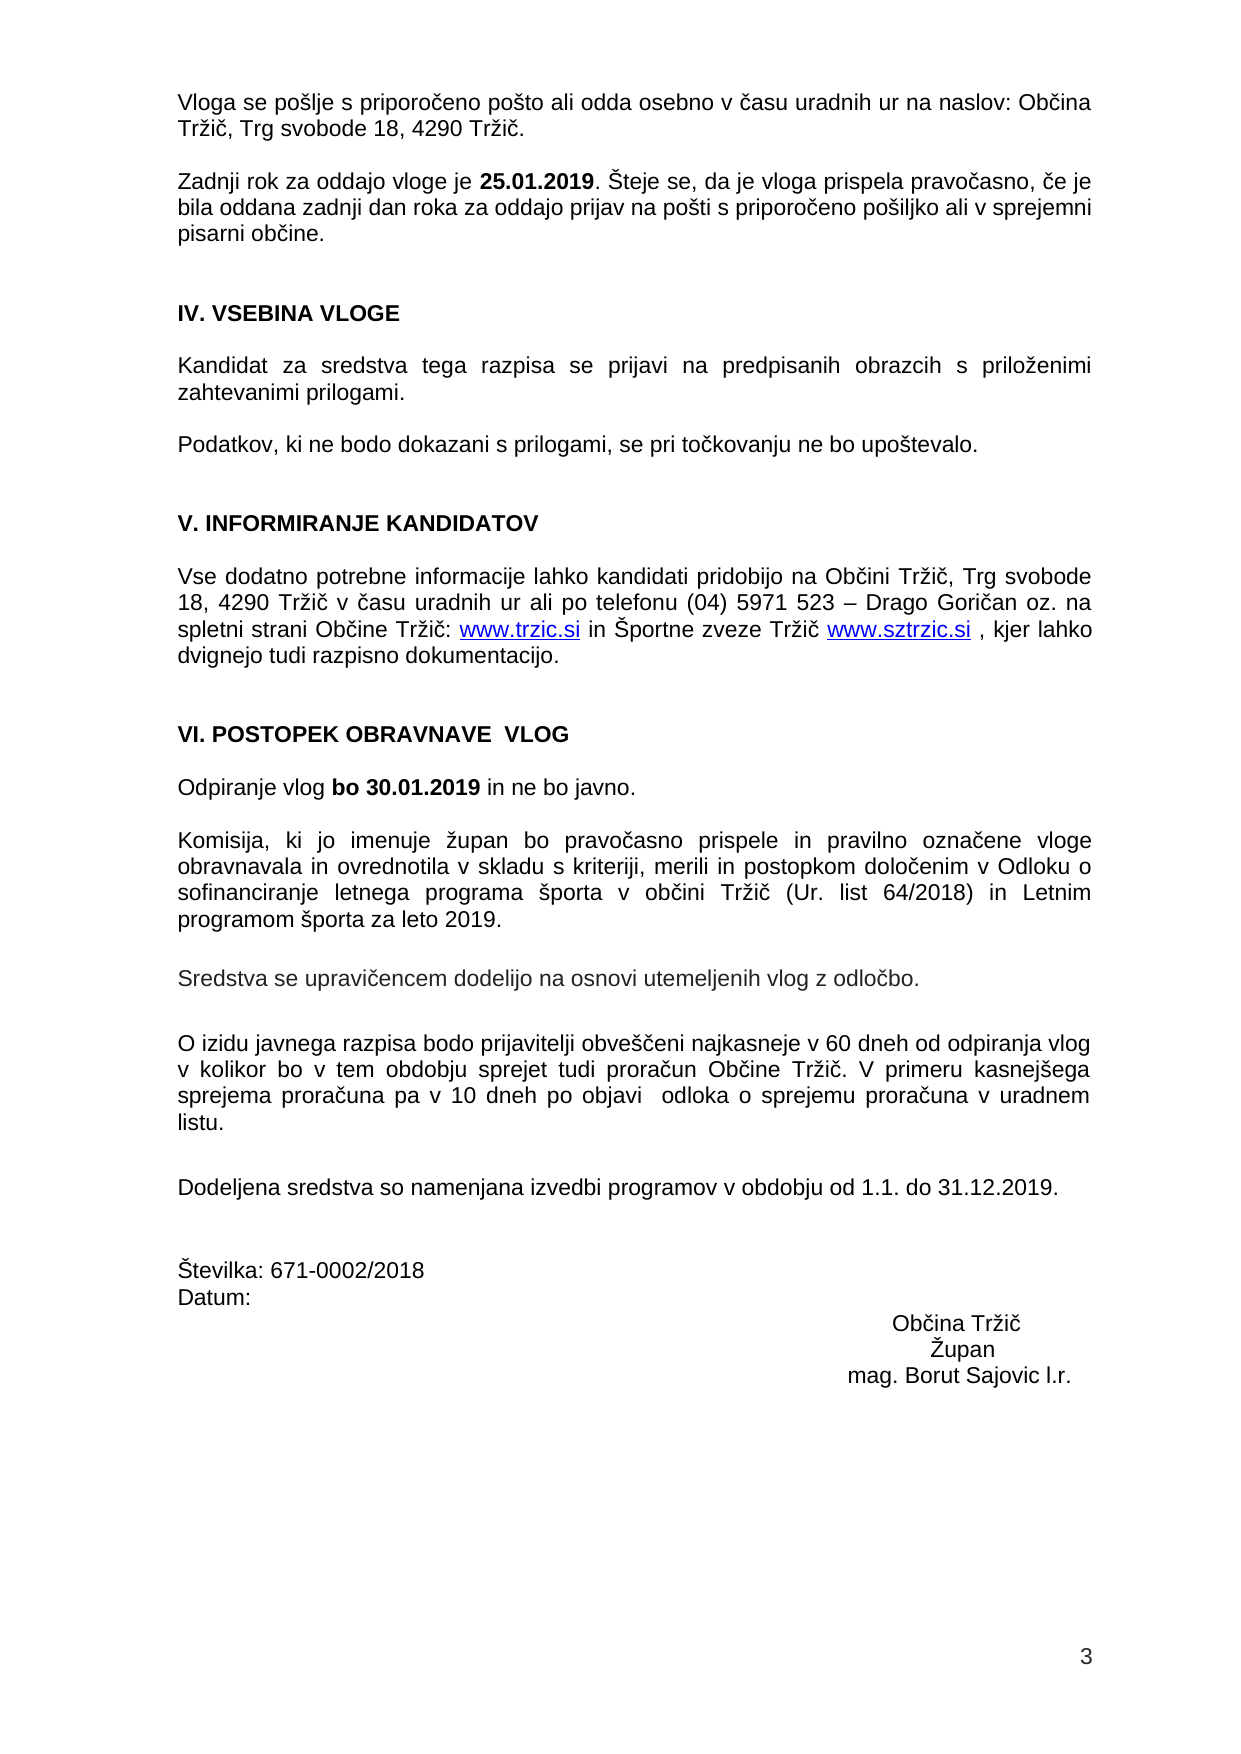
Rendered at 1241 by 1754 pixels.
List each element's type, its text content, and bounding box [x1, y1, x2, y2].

text Številka: 671-0002/2018 [177, 1257, 1092, 1283]
text Sredstva se upravičencem dodelijo na osnovi utemeljenih vlog z odločbo. [177, 964, 1091, 991]
subtitle VI. POSTOPEK OBRAVNAVE VLOG [177, 721, 1092, 747]
subtitle V. INFORMIRANJE KANDIDATOV [177, 510, 1092, 537]
text Dodeljena sredstva so namenjana izvedbi programov v obdobju od 1.1. do 31.12.2019. [177, 1174, 1091, 1200]
text Vse dodatno potrebne informacije lahko kandidati pridobijo na Občini Tržič, Trg svobode 18, 4290 Tržič v času uradnih ur ali po telefonu (04) 5971 523 – Drago Goričan oz. na spletni strani Občine Tržič: www.trzic.si in Športne zveze Tržič www.sztrzic.si , kjer lahko dvignejo tudi razpisno dokumentacijo. [177, 563, 1092, 668]
text Občina Tržič [841, 1310, 1092, 1336]
text mag. Borut Sajovic l.r. [841, 1362, 1092, 1389]
text IV. VSEBINA VLOGE [177, 299, 1092, 326]
text Kandidat za sredstva tega razpisa se prijavi na predpisanih obrazcih s priloženimi zahtevanimi prilogami. [177, 352, 1092, 405]
text Odpiranje vlog bo 30.01.2019 in ne bo javno. [177, 774, 1092, 800]
text Zadnji rok za oddajo vloge je 25.01.2019. Šteje se, da je vloga prispela pravočasno, če je bila oddana zadnji dan roka za oddajo prijav na pošti s priporočeno pošiljko ali v sprejemni pisarni občine. [177, 168, 1092, 247]
text Komisija, ki jo imenuje župan bo pravočasno prispele in pravilno označene vloge obravnavala in ovrednotila v skladu s kriteriji, merili in postopkom določenim v Odloku o sofinanciranje letnega programa športa v občini Tržič (Ur. list 64/2018) in Letnim programom športa za leto 2019. [177, 827, 1092, 932]
text Vloga se pošlje s priporočeno pošto ali odda osebno v času uradnih ur na naslov: Občina Tržič, Trg svobode 18, 4290 Tržič. [177, 89, 1092, 141]
text Podatkov, ki ne bodo dokazani s prilogami, se pri točkovanju ne bo upoštevalo. [177, 431, 1092, 458]
text Župan [841, 1336, 1092, 1362]
text O izidu javnega razpisa bodo prijavitelji obveščeni najkasneje v 60 dneh od odpiranja vlog v kolikor bo v tem obdobju sprejet tudi proračun Občine Tržič. V primeru kasnejšega sprejema proračuna pa v 10 dneh po objavi odloka o sprejemu proračuna v uradnem listu. [177, 1030, 1091, 1135]
text Datum: [177, 1283, 1092, 1310]
